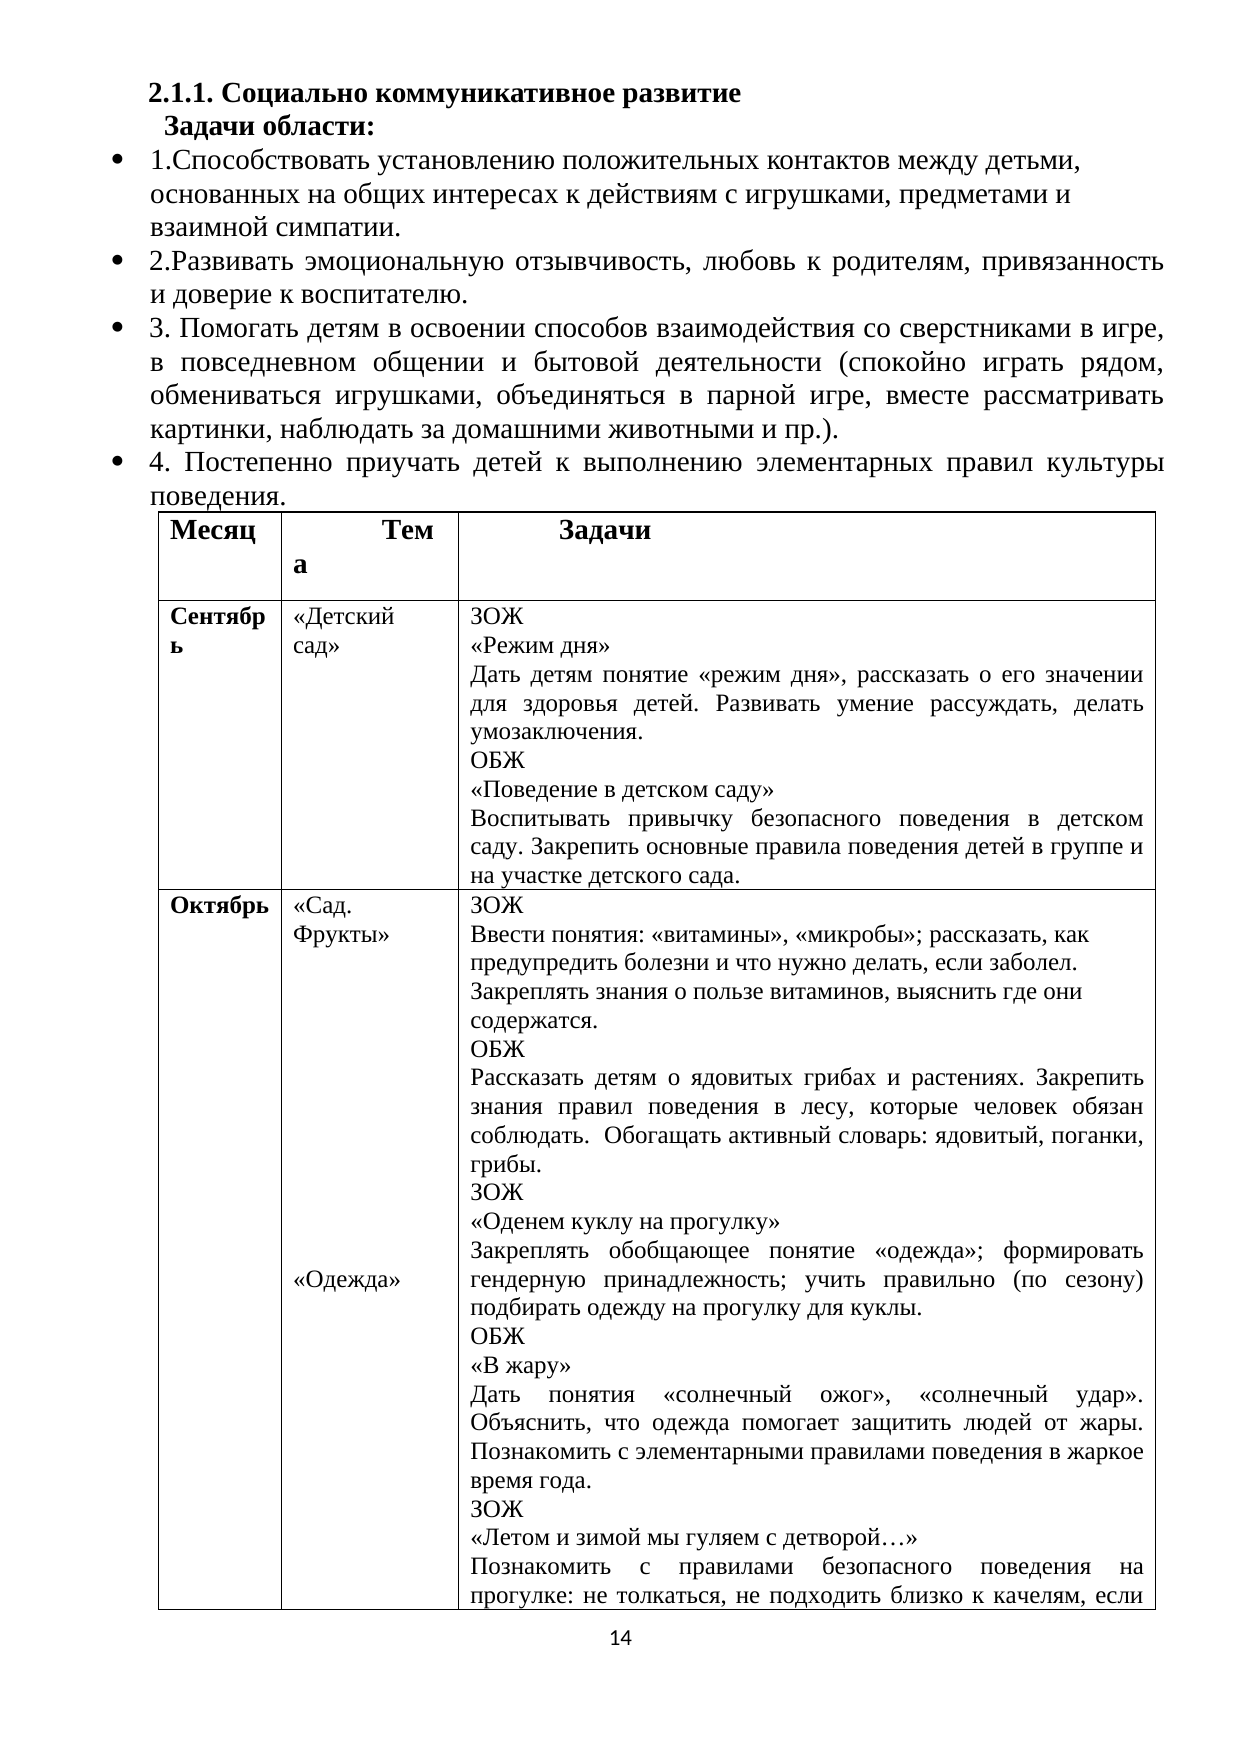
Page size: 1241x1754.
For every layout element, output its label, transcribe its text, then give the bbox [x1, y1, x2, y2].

list 1.Способствовать установлению положительных контактов между детьми, основанных на общих интересах к действиям с игрушками, предметами и взаимной симпатии. [112, 142, 1165, 243]
table_header Тема [282, 513, 458, 600]
list 4. Постепенно приучать детей к выполнению элементарных правил культуры поведения. [112, 444, 1165, 511]
table_cell ЗОЖ «Режим дня» Дать детям понятие «режим дня», рассказать о его значении для здоровья детей. Развивать умение рассуждать, делать умозаключения. ОБЖ «Поведение в детском саду» Воспитывать привычку безопасного поведения в детском саду. Закрепить основные правила поведения детей в группе и на участке детского сада. [459, 601, 1155, 889]
table_cell Сентябрь [159, 601, 281, 889]
table_cell «Детский сад» [282, 601, 458, 889]
table_header Задачи [459, 513, 1155, 600]
list 3. Помогать детям в освоении способов взаимодействия со сверстниками в игре, в повседневном общении и бытовой деятельности (спокойно играть рядом, обмениваться игрушками, объединяться в парной игре, вместе рассматривать картинки, наблюдать за домашними животными и пр.). [112, 310, 1165, 444]
text 2.1.1. Социально коммуникативное развитие [75, 75, 1165, 108]
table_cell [459, 890, 1155, 1609]
table_header Месяц [159, 513, 281, 600]
text Задачи области: [75, 108, 1165, 142]
list 2.Развивать эмоциональную отзывчивость, любовь к родителям, привязанность и доверие к воспитателю. [112, 243, 1165, 310]
table_cell Октябрь [159, 890, 281, 1609]
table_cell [282, 890, 458, 1609]
